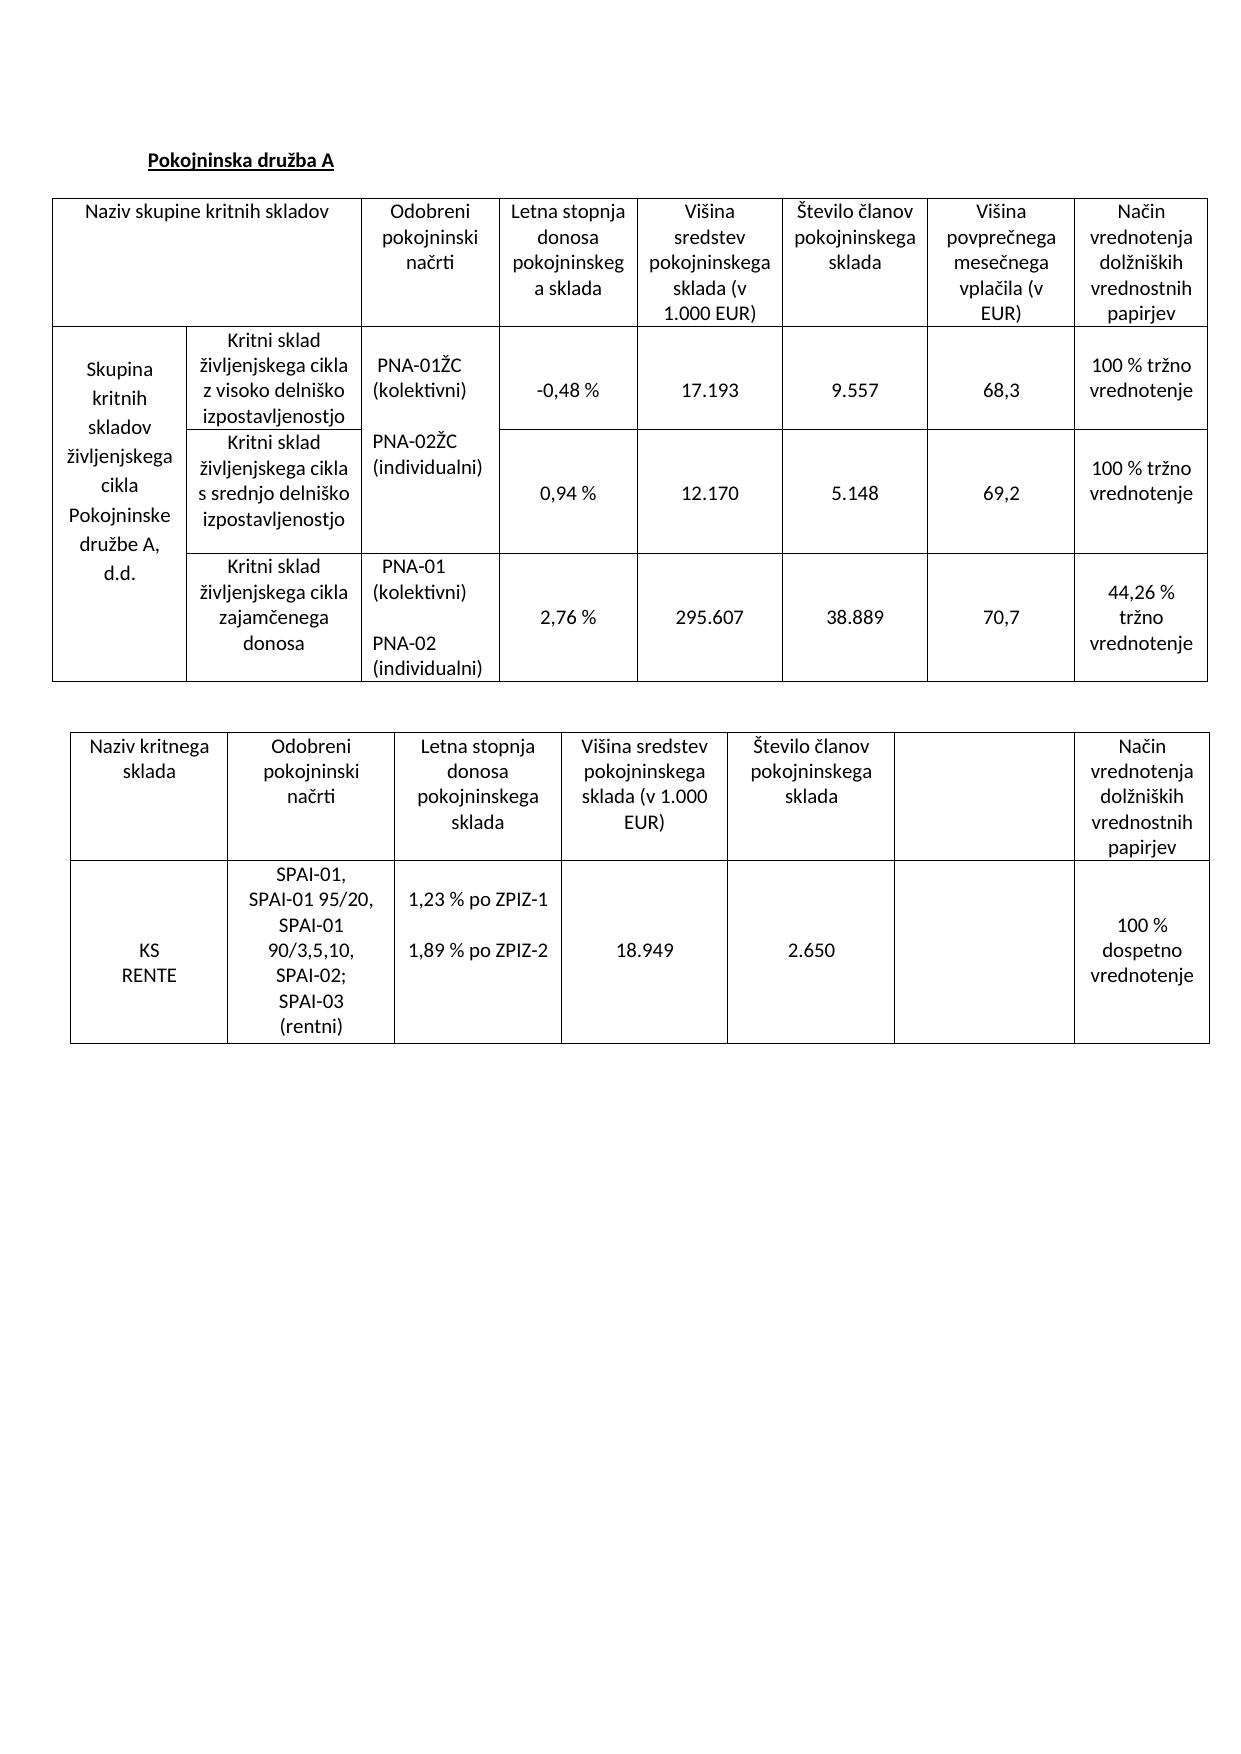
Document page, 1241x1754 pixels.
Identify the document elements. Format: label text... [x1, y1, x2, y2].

table_cell 100 % tržno vrednotenje [1075, 327, 1207, 428]
table_cell 18.949 [562, 861, 727, 1043]
table_header Naziv kritnega sklada [71, 733, 227, 860]
table_header Višina povprečnega mesečnega vplačila (v EUR) [928, 199, 1074, 326]
table_cell PNA-01ŽC (kolektivni) PNA-02ŽC (individualni) [362, 327, 499, 553]
table_header Število članov pokojninskega sklada [728, 733, 894, 860]
table_header Letna stopnja donosa pokojninskega sklada [500, 199, 637, 326]
table_cell 5.148 [783, 430, 927, 553]
table_cell 2.650 [728, 861, 894, 1043]
table_header Način vrednotenja dolžniških vrednostnih papirjev [1075, 199, 1207, 326]
table_cell Kritni sklad življenjskega cikla z visoko delniško izpostavljenostjo [187, 327, 361, 428]
text Pokojninska družba A [148, 148, 1093, 173]
table_cell PNA-01 (kolektivni) PNA-02 (individualni) [362, 554, 499, 681]
table_cell -0,48 % [500, 327, 637, 428]
table_cell 295.607 [638, 554, 782, 681]
table_cell 70,7 [928, 554, 1074, 681]
table_cell 38.889 [783, 554, 927, 681]
table_cell 0,94 % [500, 430, 637, 553]
table_cell SPAI-01, SPAI-01 95/20, SPAI-01 90/3,5,10, SPAI-02; SPAI-03 (rentni) [228, 861, 394, 1043]
table_cell 69,2 [928, 430, 1074, 553]
table_cell Kritni sklad življenjskega cikla s srednjo delniško izpostavljenostjo [187, 430, 361, 553]
table_cell 100 % dospetno vrednotenje [1075, 861, 1209, 1043]
table_header Višina sredstev pokojninskega sklada (v 1.000 EUR) [562, 733, 727, 860]
table_cell Kritni sklad življenjskega cikla zajamčenega donosa [187, 554, 361, 681]
table_cell KS RENTE [71, 861, 227, 1043]
table_cell Skupina kritnih skladov življenjskega cikla Pokojninske družbe A, d.d. [53, 327, 186, 681]
table_header Naziv skupine kritnih skladov [53, 199, 361, 326]
table_header Letna stopnja donosa pokojninskega sklada [395, 733, 561, 860]
table_cell 9.557 [783, 327, 927, 428]
table_cell 44,26 % tržno vrednotenje [1075, 554, 1207, 681]
table_cell 68,3 [928, 327, 1074, 428]
table_header Način vrednotenja dolžniških vrednostnih papirjev [1075, 733, 1209, 860]
table_cell [895, 861, 1074, 1043]
table_header Odobreni pokojninski načrti [362, 199, 499, 326]
table_header [895, 733, 1074, 860]
table_header Odobreni pokojninski načrti [228, 733, 394, 860]
table_cell 17.193 [638, 327, 782, 428]
table_cell 1,23 % po ZPIZ-1 1,89 % po ZPIZ-2 [395, 861, 561, 1043]
table_cell 12.170 [638, 430, 782, 553]
table_cell 100 % tržno vrednotenje [1075, 430, 1207, 553]
table_cell 2,76 % [500, 554, 637, 681]
table_header Število članov pokojninskega sklada [783, 199, 927, 326]
table_header Višina sredstev pokojninskega sklada (v 1.000 EUR) [638, 199, 782, 326]
